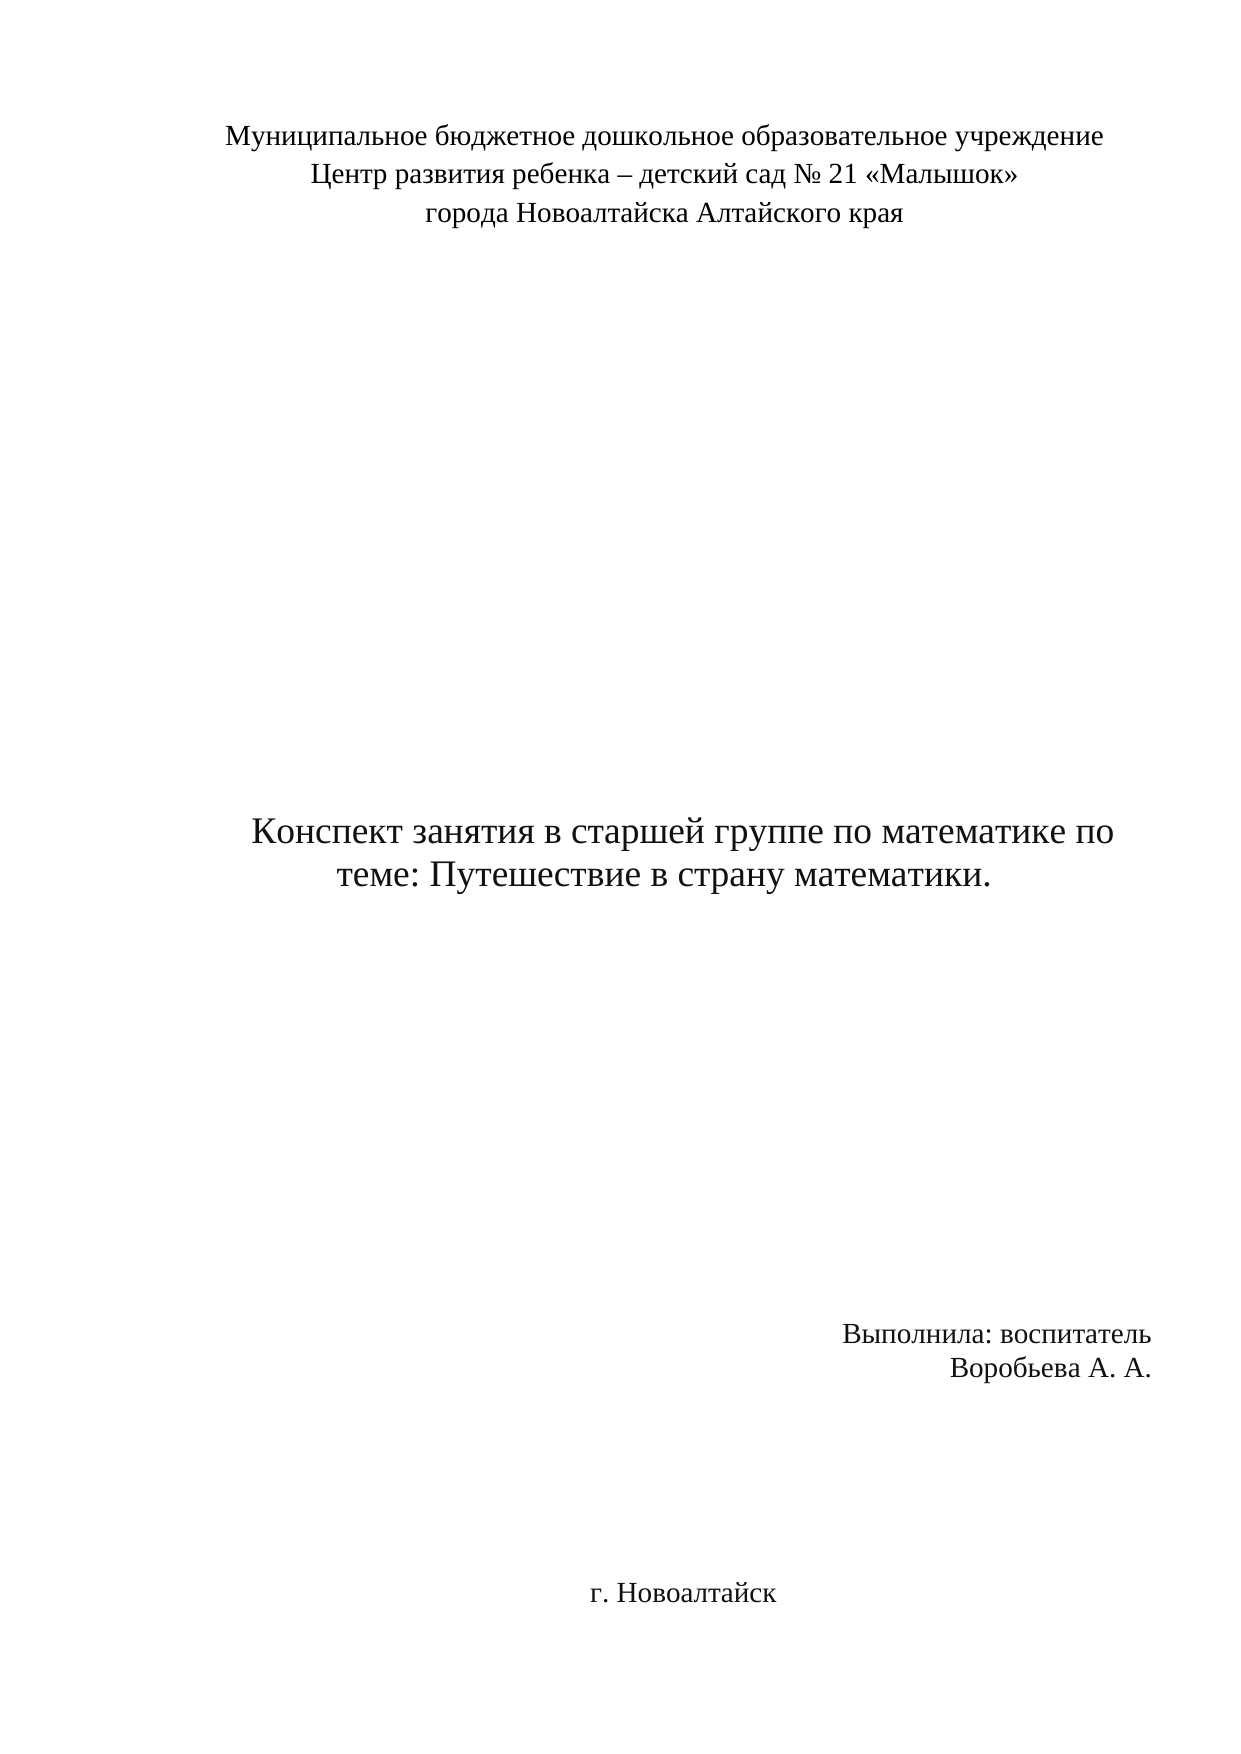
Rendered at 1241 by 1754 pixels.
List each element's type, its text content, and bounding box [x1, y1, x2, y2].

text Воробьева А. А. [177, 1350, 1152, 1384]
text Центр развития ребенка – детский сад № 21 «Малышок» [177, 157, 1152, 190]
text города Новоалтайска Алтайского края [177, 195, 1152, 229]
text г. Новоалтайск [177, 1575, 1152, 1609]
text Выполнила: воспитатель [177, 1317, 1152, 1350]
text Муниципальное бюджетное дошкольное образовательное учреждение [177, 118, 1152, 152]
text Конспект занятия в старшей группе по математике по теме: Путешествие в страну математики. [177, 809, 1152, 895]
